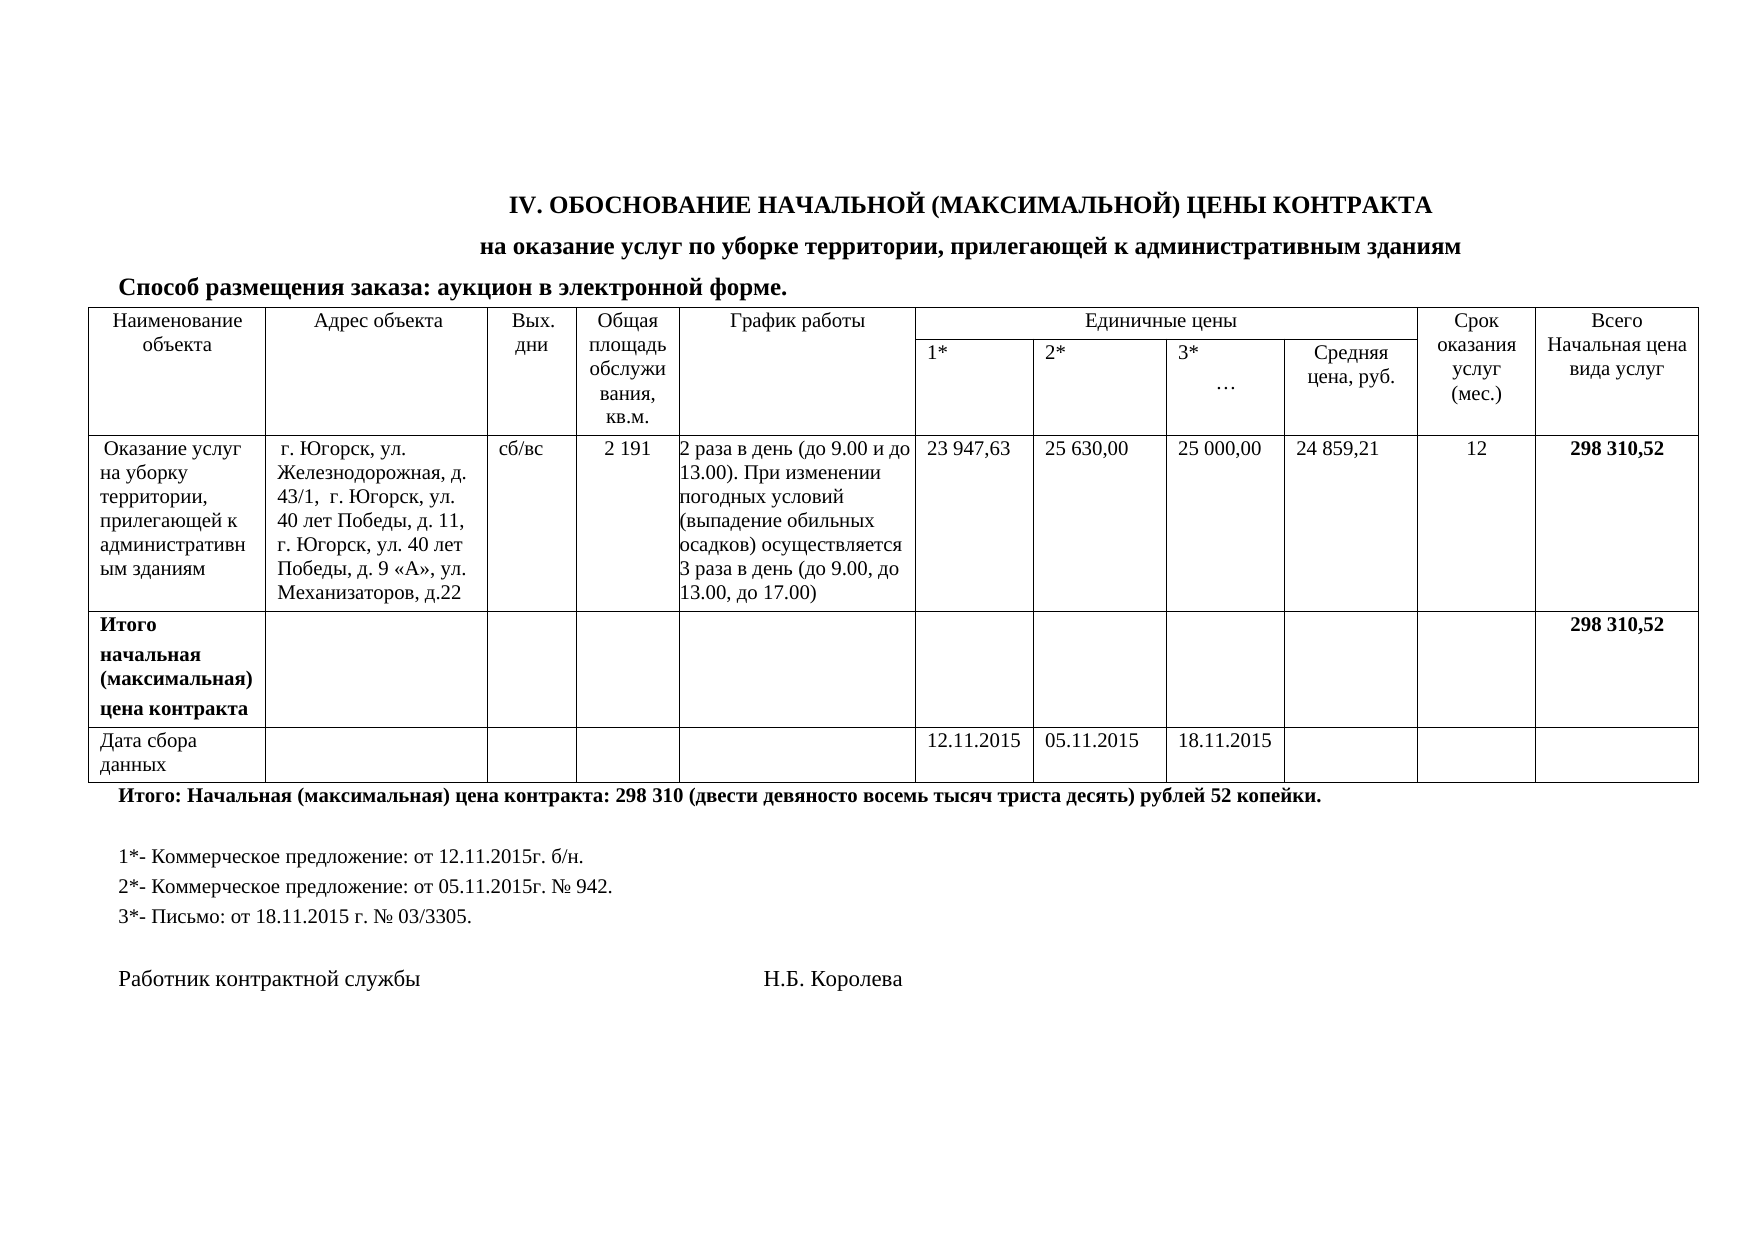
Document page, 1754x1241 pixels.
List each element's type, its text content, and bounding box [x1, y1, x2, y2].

table_header Общая площадь обслуживания, кв.м. [577, 308, 679, 435]
table_cell Оказание услуг на уборку территории, прилегающей к административным зданиям [89, 436, 265, 611]
table_cell [1285, 728, 1417, 782]
table_cell [1418, 612, 1535, 727]
text Итого: Начальная (максимальная) цена контракта: 298 310 (двести девяносто восемь тысяч триста десять) рублей 52 копейки. [118, 783, 1636, 807]
table_cell [1418, 728, 1535, 782]
table_cell [1034, 612, 1166, 727]
table_header Адрес объекта [266, 308, 487, 435]
text Работник контрактной службы Н.Б. Королева [118, 965, 1636, 991]
table_header Наименование объекта [89, 308, 265, 435]
table_header Всего Начальная цена вида услуг [1536, 308, 1698, 435]
table_cell [1167, 612, 1284, 727]
table_cell [1285, 612, 1417, 727]
text 1*- Коммерческое предложение: от 12.11.2015г. б/н. [118, 844, 1636, 868]
table_cell 23 947,63 [916, 436, 1033, 611]
table_cell [680, 612, 915, 727]
table_cell 18.11.2015 [1167, 728, 1284, 782]
table_cell сб/вс [488, 436, 576, 611]
table_cell г. Югорск, ул. Железнодорожная, д. 43/1, г. Югорск, ул. 40 лет Победы, д. 11, г. Югорск, ул. 40 лет Победы, д. 9 «А», ул. Механизаторов, д.22 [266, 436, 487, 611]
table_cell [1536, 728, 1698, 782]
table_cell [488, 728, 576, 782]
table_cell 2 раза в день (до 9.00 и до 13.00). При изменении погодных условий (выпадение обильных осадков) осуществляется 3 раза в день (до 9.00, до 13.00, до 17.00) [680, 436, 915, 611]
table_cell 1* [916, 340, 1033, 435]
table_cell 2* [1034, 340, 1166, 435]
table_cell 12.11.2015 [916, 728, 1033, 782]
table_header График работы [680, 308, 915, 435]
table_cell 25 630,00 [1034, 436, 1166, 611]
text IV. ОБОСНОВАНИЕ НАЧАЛЬНОЙ (МАКСИМАЛЬНОЙ) ЦЕНЫ КОНТРАКТА [306, 190, 1636, 218]
table_cell [488, 612, 576, 727]
table_cell [680, 728, 915, 782]
table_cell [266, 612, 487, 727]
table_cell Итого начальная (максимальная) цена контракта [89, 612, 265, 727]
table_header Срок оказания услуг (мес.) [1418, 308, 1535, 435]
text 2*- Коммерческое предложение: от 05.11.2015г. № 942. [118, 874, 1636, 898]
text Способ размещения заказа: аукцион в электронной форме. [118, 272, 1636, 301]
table_cell [577, 728, 679, 782]
table_cell 2 191 [577, 436, 679, 611]
table_cell [577, 612, 679, 727]
table_cell 05.11.2015 [1034, 728, 1166, 782]
table_header Вых. дни [488, 308, 576, 435]
table_header Единичные цены [916, 308, 1417, 338]
table_cell 298 310,52 [1536, 612, 1698, 727]
table_cell 298 310,52 [1536, 436, 1698, 611]
table_cell Средняя цена, руб. [1285, 340, 1417, 435]
table_cell 3* … [1167, 340, 1284, 435]
table_cell [266, 728, 487, 782]
text на оказание услуг по уборке территории, прилегающей к административным зданиям [306, 231, 1636, 260]
table_cell 25 000,00 [1167, 436, 1284, 611]
table_cell Дата сбора данных [89, 728, 265, 782]
text 3*- Письмо: от 18.11.2015 г. № 03/3305. [118, 904, 1636, 928]
table_cell [916, 612, 1033, 727]
table_cell 24 859,21 [1285, 436, 1417, 611]
table_cell 12 [1418, 436, 1535, 611]
